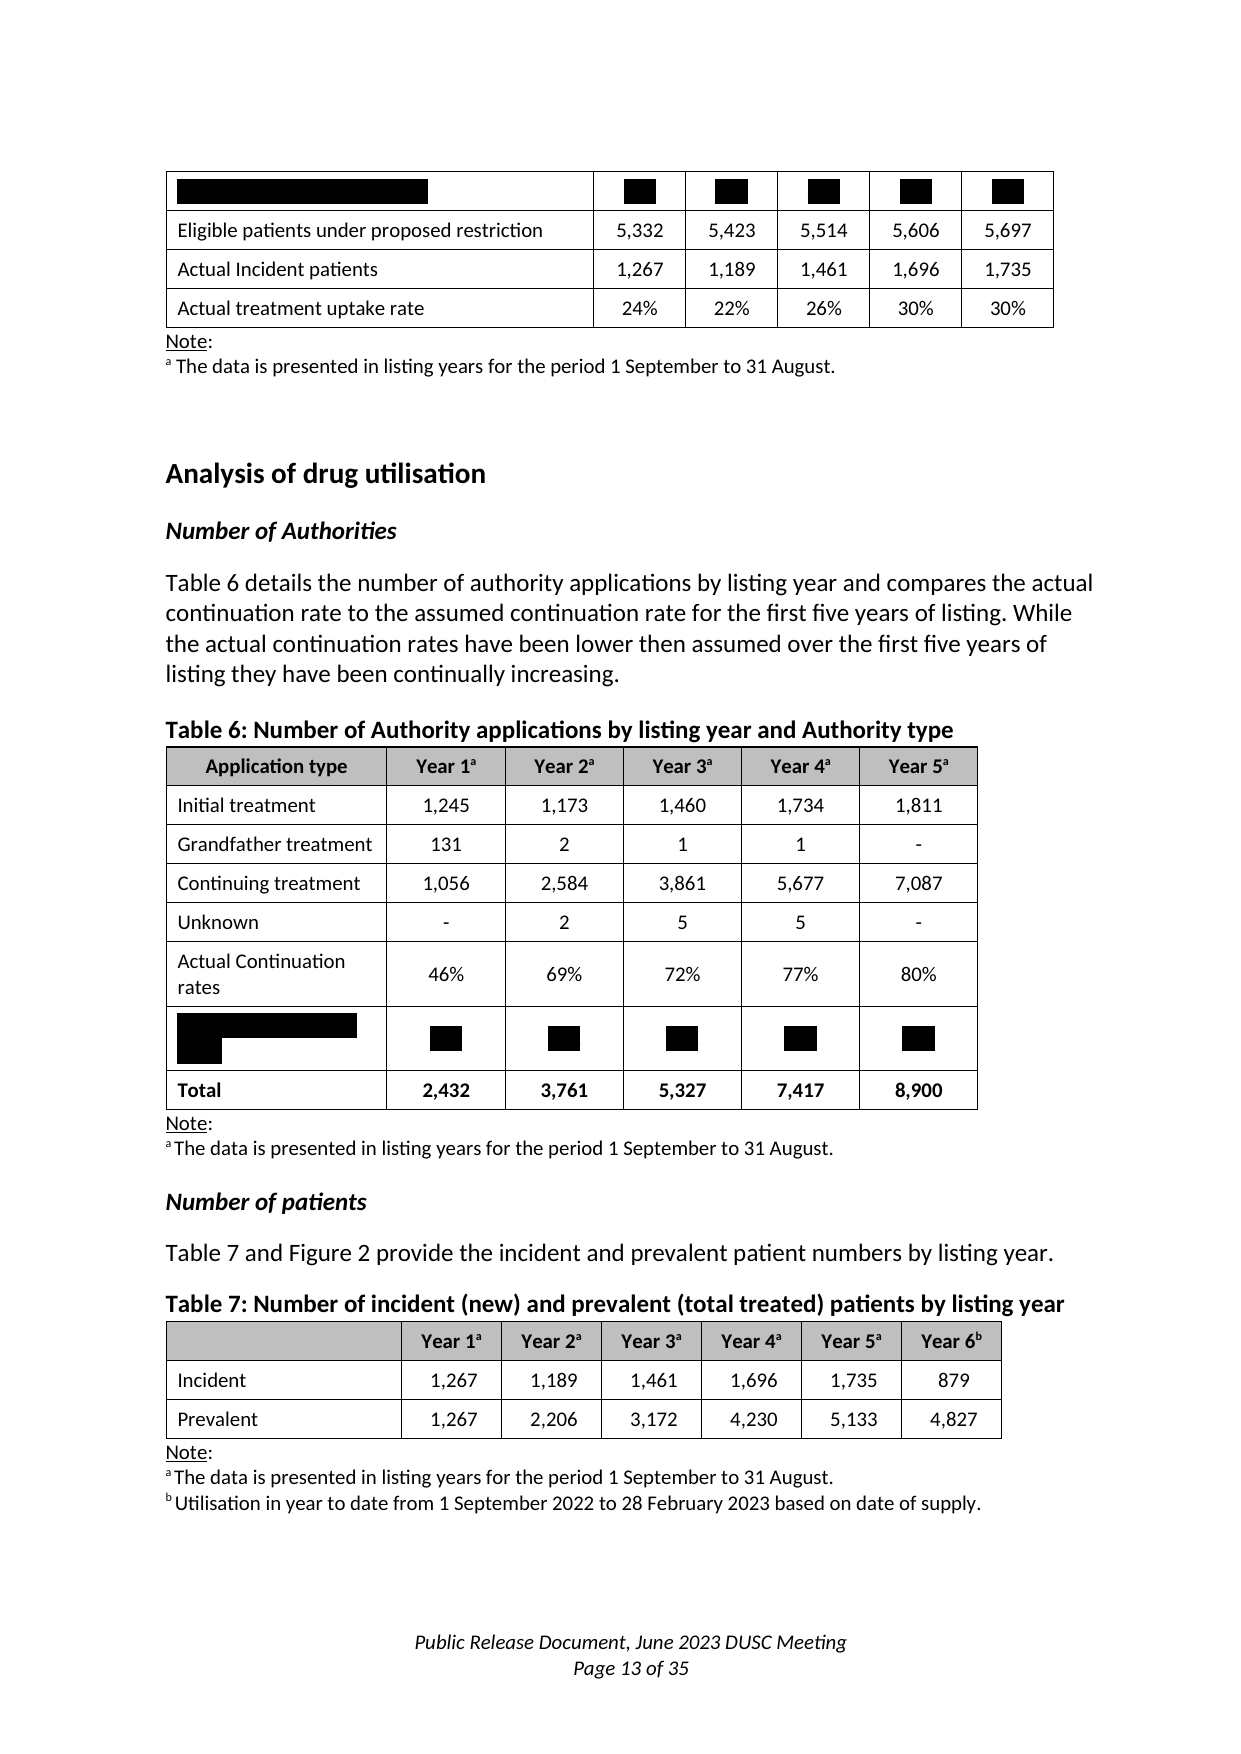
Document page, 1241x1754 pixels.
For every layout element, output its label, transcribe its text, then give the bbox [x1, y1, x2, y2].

table_cell 69% [506, 942, 623, 1006]
table_cell 2,432 [387, 1071, 505, 1109]
table_cell Unknown [167, 903, 386, 941]
table_cell 1,267 [402, 1400, 501, 1438]
table_cell 5,697 [962, 211, 1053, 249]
table_cell 1,734 [742, 786, 859, 824]
table_cell 1 [624, 825, 741, 863]
table_header Year 2a [506, 748, 623, 785]
table_cell XXX [594, 172, 685, 210]
table_cell 24% [594, 289, 685, 327]
table_cell 4,827 [902, 1400, 1001, 1438]
table_cell Xxxxxxx xxxxxxxxx xxxxxx xxxx [167, 172, 593, 210]
table_cell 1,696 [702, 1361, 801, 1399]
table_cell 5,606 [870, 211, 961, 249]
table_cell XXX [870, 172, 961, 210]
table_cell 1,735 [802, 1361, 901, 1399]
subtitle Analysis of drug utilisation [165, 455, 1098, 490]
table_cell 1,460 [624, 786, 741, 824]
table_cell 1,461 [778, 250, 869, 288]
table_cell 2,206 [502, 1400, 601, 1438]
table_cell 3,861 [624, 864, 741, 902]
table_cell 30% [962, 289, 1053, 327]
table_header Year 3a [624, 748, 741, 785]
table_cell 8,900 [860, 1071, 977, 1109]
table_cell XXX [387, 1007, 505, 1070]
title Table 6: Number of Authority applications by listing year and Authority type [165, 714, 1098, 744]
table_cell 1,267 [402, 1361, 501, 1399]
table_cell 30% [870, 289, 961, 327]
table_cell 5,677 [742, 864, 859, 902]
text a The data is presented in listing years for the period 1 September to 31 August. [165, 353, 1098, 379]
table_header Year 4a [742, 748, 859, 785]
table_cell Xxxxxxx Xxxxxxxxxxxx xxxxx [167, 1007, 386, 1070]
table_cell 879 [902, 1361, 1001, 1399]
table_cell 1,056 [387, 864, 505, 902]
table_cell XXX [962, 172, 1053, 210]
table_cell 7,087 [860, 864, 977, 902]
table_header Year 4a [702, 1322, 801, 1360]
table_cell 5 [742, 903, 859, 941]
table_cell 7,417 [742, 1071, 859, 1109]
table_header Application type [167, 748, 386, 785]
table_cell Grandfather treatment [167, 825, 386, 863]
table_cell 46% [387, 942, 505, 1006]
table_cell 131 [387, 825, 505, 863]
subtitle Number of Authorities [165, 515, 1098, 546]
table_cell 80% [860, 942, 977, 1006]
table_cell 4,230 [702, 1400, 801, 1438]
table_cell 1,461 [602, 1361, 701, 1399]
table_cell Total [167, 1071, 386, 1109]
table_header Year 1a [402, 1322, 501, 1360]
table_cell XXX [506, 1007, 623, 1070]
text Note: [165, 1439, 1098, 1464]
text a The data is presented in listing years for the period 1 September to 31 August. [165, 1135, 1098, 1161]
table_cell Eligible patients under proposed restriction [167, 211, 593, 249]
subtitle Number of patients [165, 1186, 1098, 1216]
table_cell 1,173 [506, 786, 623, 824]
text Note: [165, 1110, 1098, 1135]
table_cell Actual Continuation rates [167, 942, 386, 1006]
table_cell 5 [624, 903, 741, 941]
table_cell 77% [742, 942, 859, 1006]
text Table 6 details the number of authority applications by listing year and compares the actual continuation rate to the assumed continuation rate for the first five years of listing. While the actual continuation rates have been lower then assumed over the first five years of listing they have been continually increasing. [165, 567, 1098, 689]
table_cell Actual Incident patients [167, 250, 593, 288]
table_cell 5,514 [778, 211, 869, 249]
table_cell - [860, 903, 977, 941]
table_cell 26% [778, 289, 869, 327]
table_cell XXX [860, 1007, 977, 1070]
table_header Year 1a [387, 748, 505, 785]
table_header Year 2a [502, 1322, 601, 1360]
table_cell 2 [506, 825, 623, 863]
table_cell 1 [742, 825, 859, 863]
text a The data is presented in listing years for the period 1 September to 31 August. [165, 1464, 1098, 1490]
table_cell 1,811 [860, 786, 977, 824]
text Note: [165, 328, 1098, 353]
table_cell 1,735 [962, 250, 1053, 288]
table_cell - [387, 903, 505, 941]
table_cell 1,189 [686, 250, 777, 288]
text b Utilisation in year to date from 1 September 2022 to 28 February 2023 based on date of supply. [165, 1490, 1098, 1515]
table_cell 1,267 [594, 250, 685, 288]
table_cell XXX [742, 1007, 859, 1070]
text Table 7 and Figure 2 provide the incident and prevalent patient numbers by listing year. [165, 1237, 1098, 1268]
table_cell XXX [686, 172, 777, 210]
table_cell 3,172 [602, 1400, 701, 1438]
table_cell XXX [778, 172, 869, 210]
table_header Year 3a [602, 1322, 701, 1360]
table_cell 1,696 [870, 250, 961, 288]
table_cell 5,327 [624, 1071, 741, 1109]
table_header Year 5a [860, 748, 977, 785]
table_cell 1,245 [387, 786, 505, 824]
table_cell 2 [506, 903, 623, 941]
table_header Year 6b [902, 1322, 1001, 1360]
table_cell 5,133 [802, 1400, 901, 1438]
table_cell 3,761 [506, 1071, 623, 1109]
table_cell 72% [624, 942, 741, 1006]
table_cell Initial treatment [167, 786, 386, 824]
table_cell 1,189 [502, 1361, 601, 1399]
table_cell XXX [624, 1007, 741, 1070]
table_cell Actual treatment uptake rate [167, 289, 593, 327]
table_header Year 5a [802, 1322, 901, 1360]
title Table 7: Number of incident (new) and prevalent (total treated) patients by listing year [165, 1288, 1098, 1319]
table_cell Continuing treatment [167, 864, 386, 902]
table_cell 5,423 [686, 211, 777, 249]
table_cell 5,332 [594, 211, 685, 249]
table_cell 2,584 [506, 864, 623, 902]
table_cell Incident [167, 1361, 401, 1399]
table_cell 22% [686, 289, 777, 327]
table_cell - [860, 825, 977, 863]
table_cell Prevalent [167, 1400, 401, 1438]
table_header [167, 1322, 401, 1360]
